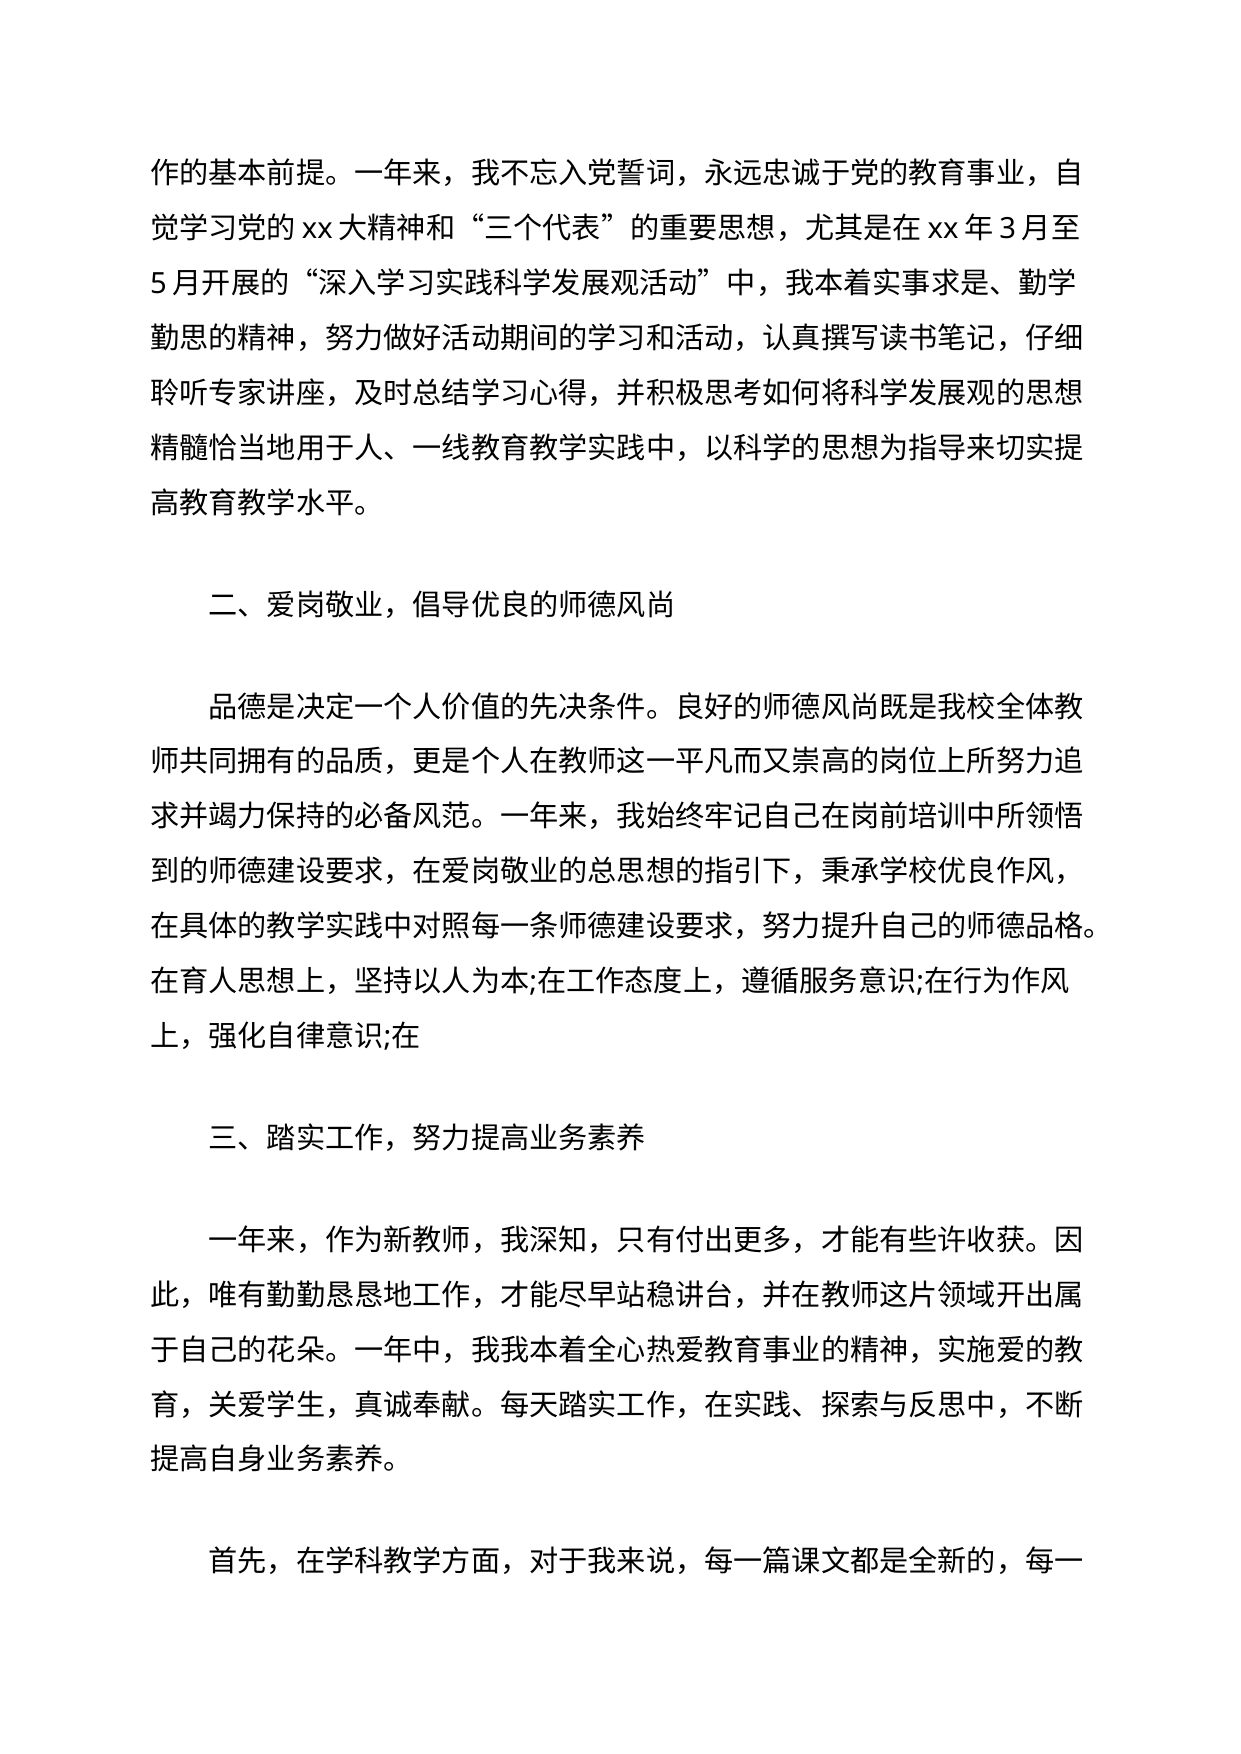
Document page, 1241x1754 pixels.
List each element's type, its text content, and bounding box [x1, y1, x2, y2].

text 二、爱岗敬业，倡导优良的师德风尚 [150, 581, 1090, 624]
text 品德是决定一个人价值的先决条件。良好的师德风尚既是我校全体教师共同拥有的品质，更是个人在教师这一平凡而又崇高的岗位上所努力追求并竭力保持的必备风范。一年来，我始终牢记自己在岗前培训中所领悟到的师德建设要求，在爱岗敬业的总思想的指引下，秉承学校优良作风，在具体的教学实践中对照每一条师德建设要求，努力提升自己的师德品格。在育人思想上，坚持以人为本;在工作态度上，遵循服务意识;在行为作风上，强化自律意识;在 [150, 683, 1090, 1055]
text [150, 1538, 1090, 1580]
text 三、踏实工作，努力提高业务素养 [150, 1114, 1090, 1157]
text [150, 150, 1090, 522]
text 一年来，作为新教师，我深知，只有付出更多，才能有些许收获。因此，唯有勤勤恳恳地工作，才能尽早站稳讲台，并在教师这片领域开出属于自己的花朵。一年中，我我本着全心热爱教育事业的精神，实施爱的教育，关爱学生，真诚奉献。每天踏实工作，在实践、探索与反思中，不断提高自身业务素养。 [150, 1216, 1090, 1478]
